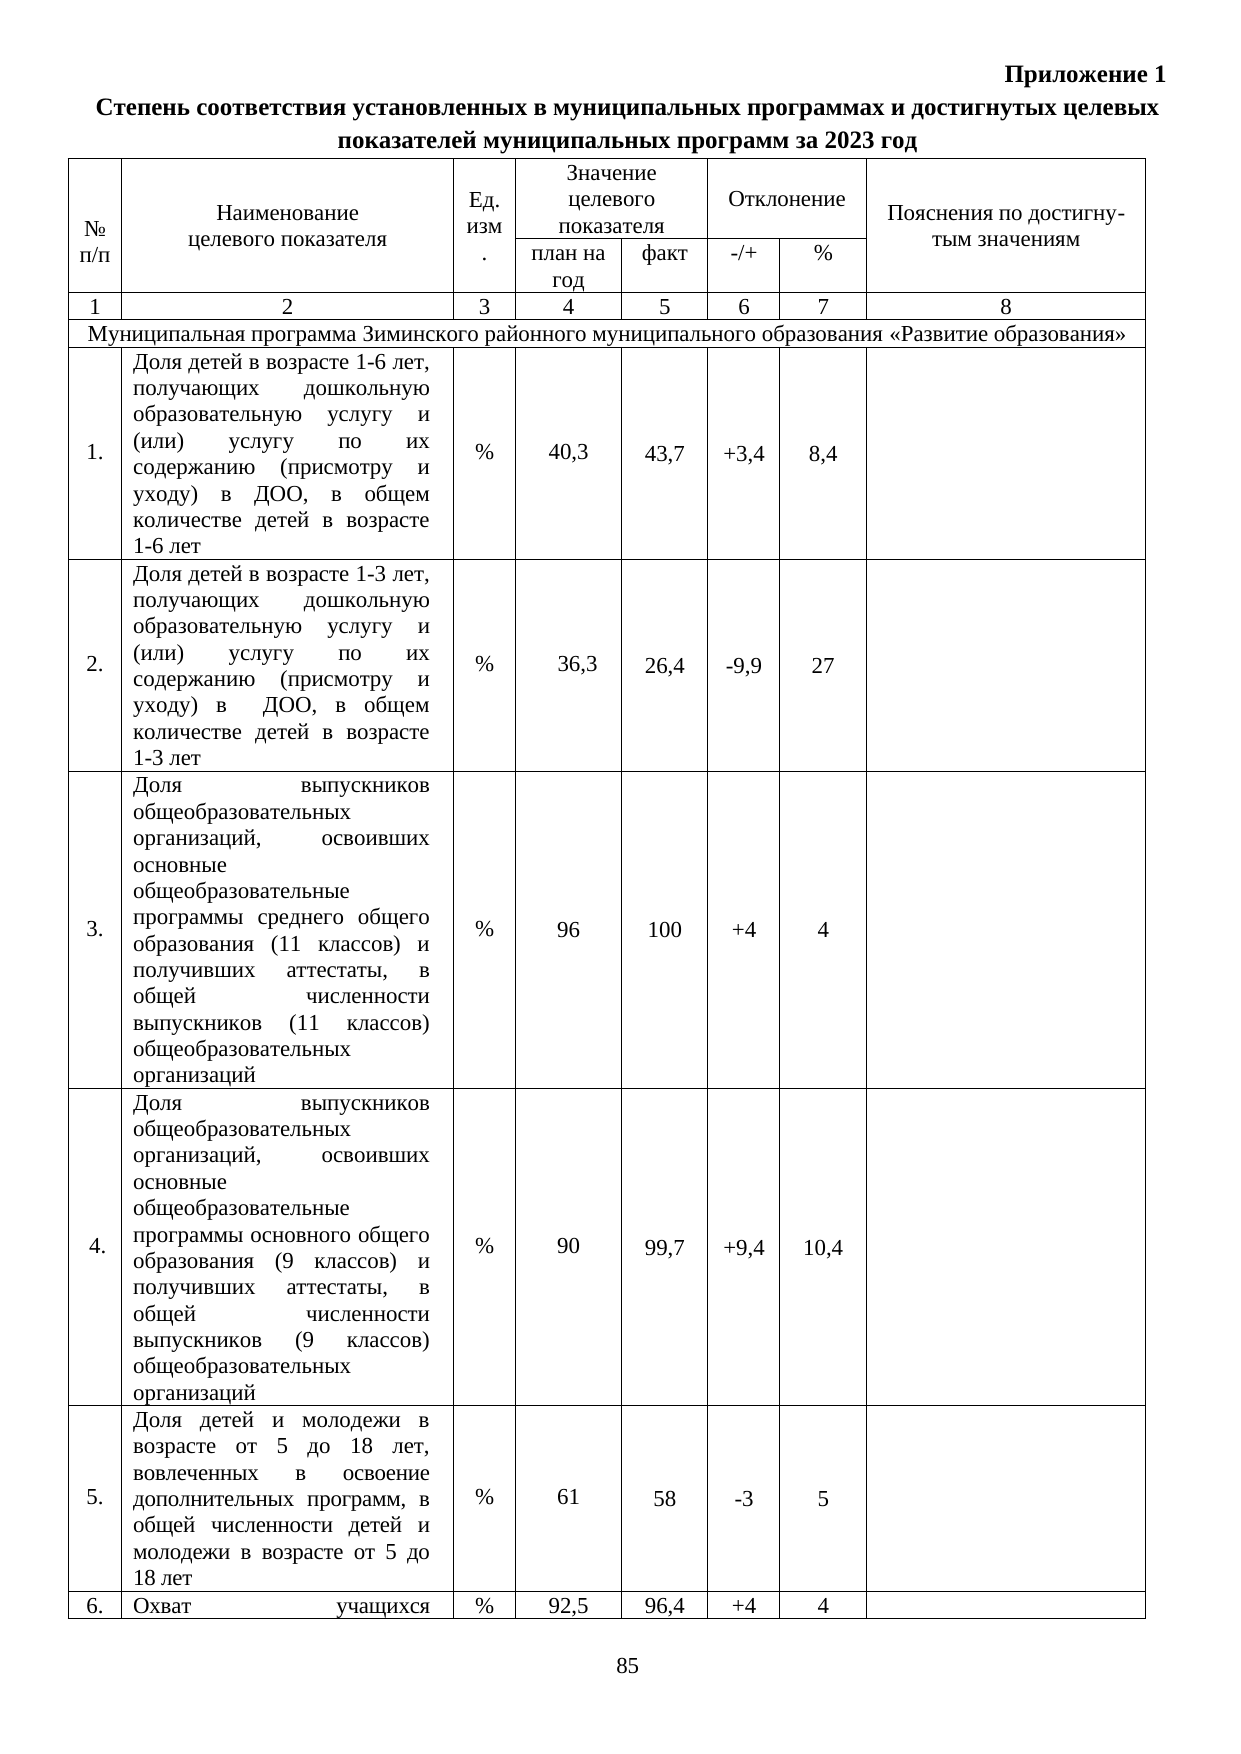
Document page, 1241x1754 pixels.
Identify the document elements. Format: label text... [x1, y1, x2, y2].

table_header Значение целевого показателя [516, 159, 707, 238]
table_cell [867, 1592, 1145, 1618]
table_cell % [454, 1089, 515, 1405]
table_cell 3. [69, 772, 121, 1088]
table_cell [867, 348, 1145, 559]
table_cell факт [622, 239, 707, 292]
table_cell Доля детей в возрасте 1-3 лет, получающих дошкольную образовательную услугу и (или) услугу по их содержанию (присмотру и уходу) в ДОО, в общем количестве детей в возрасте 1-3 лет [122, 560, 453, 771]
table_cell 61 [516, 1406, 621, 1591]
table_cell Доля детей и молодежи в возрасте от 5 до 18 лет, вовлеченных в освоение дополнительных программ, в общей численности детей и молодежи в возрасте от 5 до 18 лет [122, 1406, 453, 1591]
table_cell 4 [780, 1592, 866, 1618]
table_cell Доля выпускников общеобразовательных организаций, освоивших основные общеобразовательные программы среднего общего образования (11 классов) и получивших аттестаты, в общей численности выпускников (11 классов) общеобразовательных организаций [122, 772, 453, 1088]
table_header Отклонение [708, 159, 866, 238]
table_cell +4 [708, 1592, 779, 1618]
table_header Пояснения по достигнутым значениям [867, 159, 1145, 292]
table_cell 90 [516, 1089, 621, 1405]
table_cell 6. [69, 1592, 121, 1618]
table_cell +3,4 [708, 348, 779, 559]
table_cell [122, 1592, 453, 1618]
table_header № п/п [69, 159, 121, 292]
table_cell 2 [122, 293, 453, 319]
table_cell 1. [69, 348, 121, 559]
table_cell 5. [69, 1406, 121, 1591]
table_cell 8,4 [780, 348, 866, 559]
table_cell [867, 1089, 1145, 1405]
table_cell 26,4 [622, 560, 707, 771]
table_cell 96,4 [622, 1592, 707, 1618]
table_cell 10,4 [780, 1089, 866, 1405]
table_cell 3 [454, 293, 515, 319]
table_cell [867, 1406, 1145, 1591]
table_cell 96 [516, 772, 621, 1088]
table_cell % [454, 1406, 515, 1591]
table_header Ед. изм. [454, 159, 515, 292]
table_cell Муниципальная программа Зиминского районного муниципального образования «Развитие образования» [69, 320, 1145, 347]
text Степень соответствия установленных в муниципальных программах и достигнутых целевых показателей муниципальных программ за 2023 год [89, 92, 1166, 154]
table_cell план на год [516, 239, 621, 292]
table_cell Доля детей в возрасте 1-6 лет, получающих дошкольную образовательную услугу и (или) услугу по их содержанию (присмотру и уходу) в ДОО, в общем количестве детей в возрасте 1-6 лет [122, 348, 453, 559]
table_cell % [454, 560, 515, 771]
table_cell +4 [708, 772, 779, 1088]
table_header Наименование целевого показателя [122, 159, 453, 292]
table_cell 43,7 [622, 348, 707, 559]
table_cell 4 [516, 293, 621, 319]
table_cell 7 [780, 293, 866, 319]
table_cell 4. [69, 1089, 121, 1405]
table_cell 99,7 [622, 1089, 707, 1405]
table_cell 58 [622, 1406, 707, 1591]
table_cell % [780, 239, 866, 292]
table_cell % [454, 772, 515, 1088]
table_cell 1 [69, 293, 121, 319]
table_cell 2. [69, 560, 121, 771]
table_cell 27 [780, 560, 866, 771]
table_cell 92,5 [516, 1592, 621, 1618]
table_cell % [454, 1592, 515, 1618]
table_cell 6 [708, 293, 779, 319]
text Приложение 1 [89, 59, 1166, 88]
table_cell 40,3 [516, 348, 621, 559]
table_cell [867, 772, 1145, 1088]
table_cell 8 [867, 293, 1145, 319]
table_cell % [454, 348, 515, 559]
table_cell Доля выпускников общеобразовательных организаций, освоивших основные общеобразовательные программы основного общего образования (9 классов) и получивших аттестаты, в общей численности выпускников (9 классов) общеобразовательных организаций [122, 1089, 453, 1405]
table_cell 36,3 [516, 560, 621, 771]
table_cell [867, 560, 1145, 771]
table_cell -/+ [708, 239, 779, 292]
table_cell -9,9 [708, 560, 779, 771]
table_cell 100 [622, 772, 707, 1088]
table_cell 4 [780, 772, 866, 1088]
table_cell 5 [780, 1406, 866, 1591]
table_cell 5 [622, 293, 707, 319]
table_cell -3 [708, 1406, 779, 1591]
table_cell +9,4 [708, 1089, 779, 1405]
